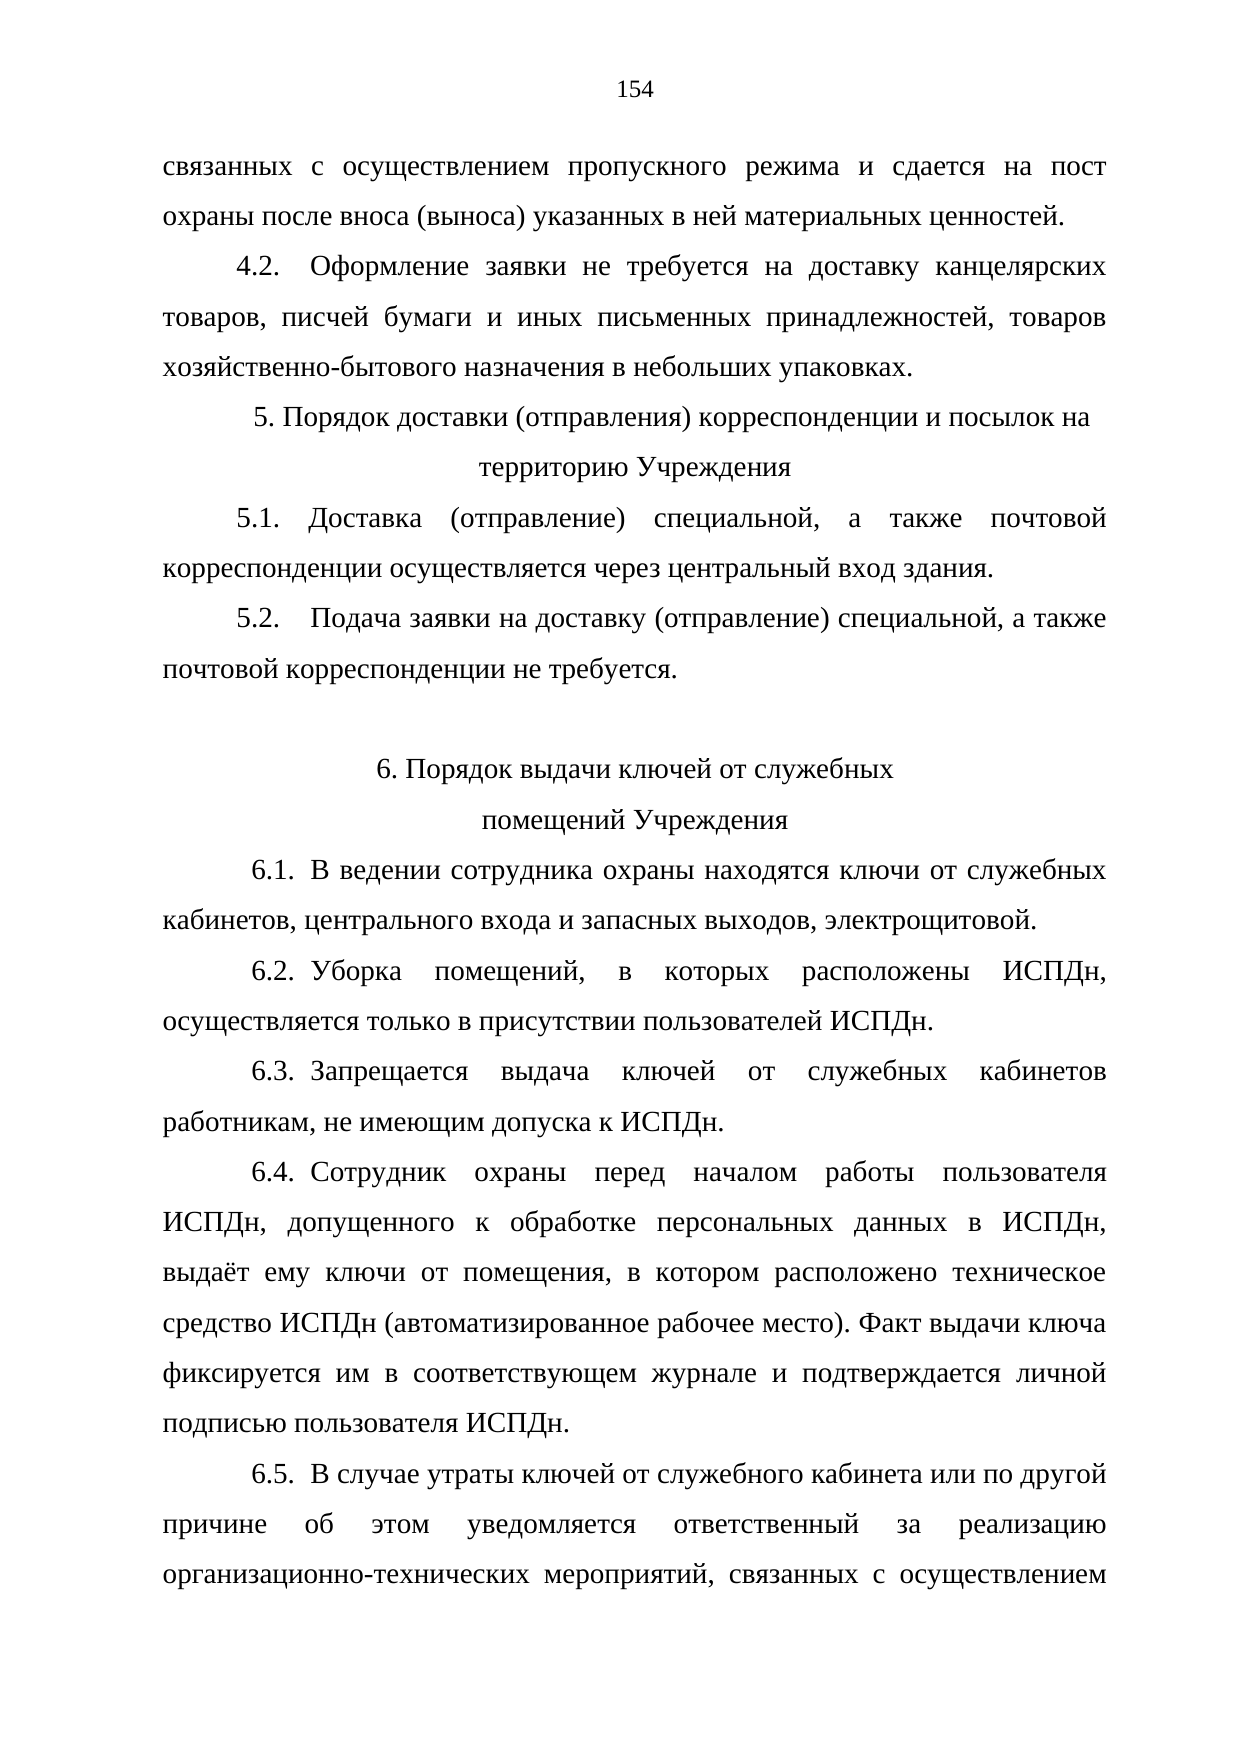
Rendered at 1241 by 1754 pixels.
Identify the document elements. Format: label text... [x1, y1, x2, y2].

text 6.4. Сотрудник охраны перед началом работы пользователя ИСПДн, допущенного к обработке персональных данных в ИСПДн, выдаёт ему ключи от помещения, в котором расположено техническое средство ИСПДн (автоматизированное рабочее место). Факт выдачи ключа фиксируется им в соответствующем журнале и подтверждается личной подписью пользователя ИСПДн. [162, 1154, 1107, 1439]
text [162, 1456, 1107, 1590]
text 5. Порядок доставки (отправления) корреспонденции и посылок на территорию Учреждения [162, 399, 1107, 483]
text 6.2. Уборка помещений, в которых расположены ИСПДн, осуществляется только в присутствии пользователей ИСПДн. [162, 953, 1107, 1037]
text 6.3. Запрещается выдача ключей от служебных кабинетов работникам, не имеющим допуска к ИСПДн. [162, 1053, 1107, 1137]
text помещений Учреждения [162, 802, 1107, 835]
text 6. Порядок выдачи ключей от служебных [162, 751, 1107, 785]
text 6.1. В ведении сотрудника охраны находятся ключи от служебных кабинетов, центрального входа и запасных выходов, электрощитовой. [162, 852, 1107, 936]
text 5.1. Доставка (отправление) специальной, а также почтовой корреспонденции осуществляется через центральный вход здания. [162, 500, 1107, 584]
text 5.2. Подача заявки на доставку (отправление) специальной, а также почтовой корреспонденции не требуется. [162, 601, 1107, 684]
text 4.2. Оформление заявки не требуется на доставку канцелярских товаров, писчей бумаги и иных письменных принадлежностей, товаров хозяйственно-бытового назначения в небольших упаковках. [162, 248, 1107, 382]
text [162, 148, 1107, 232]
